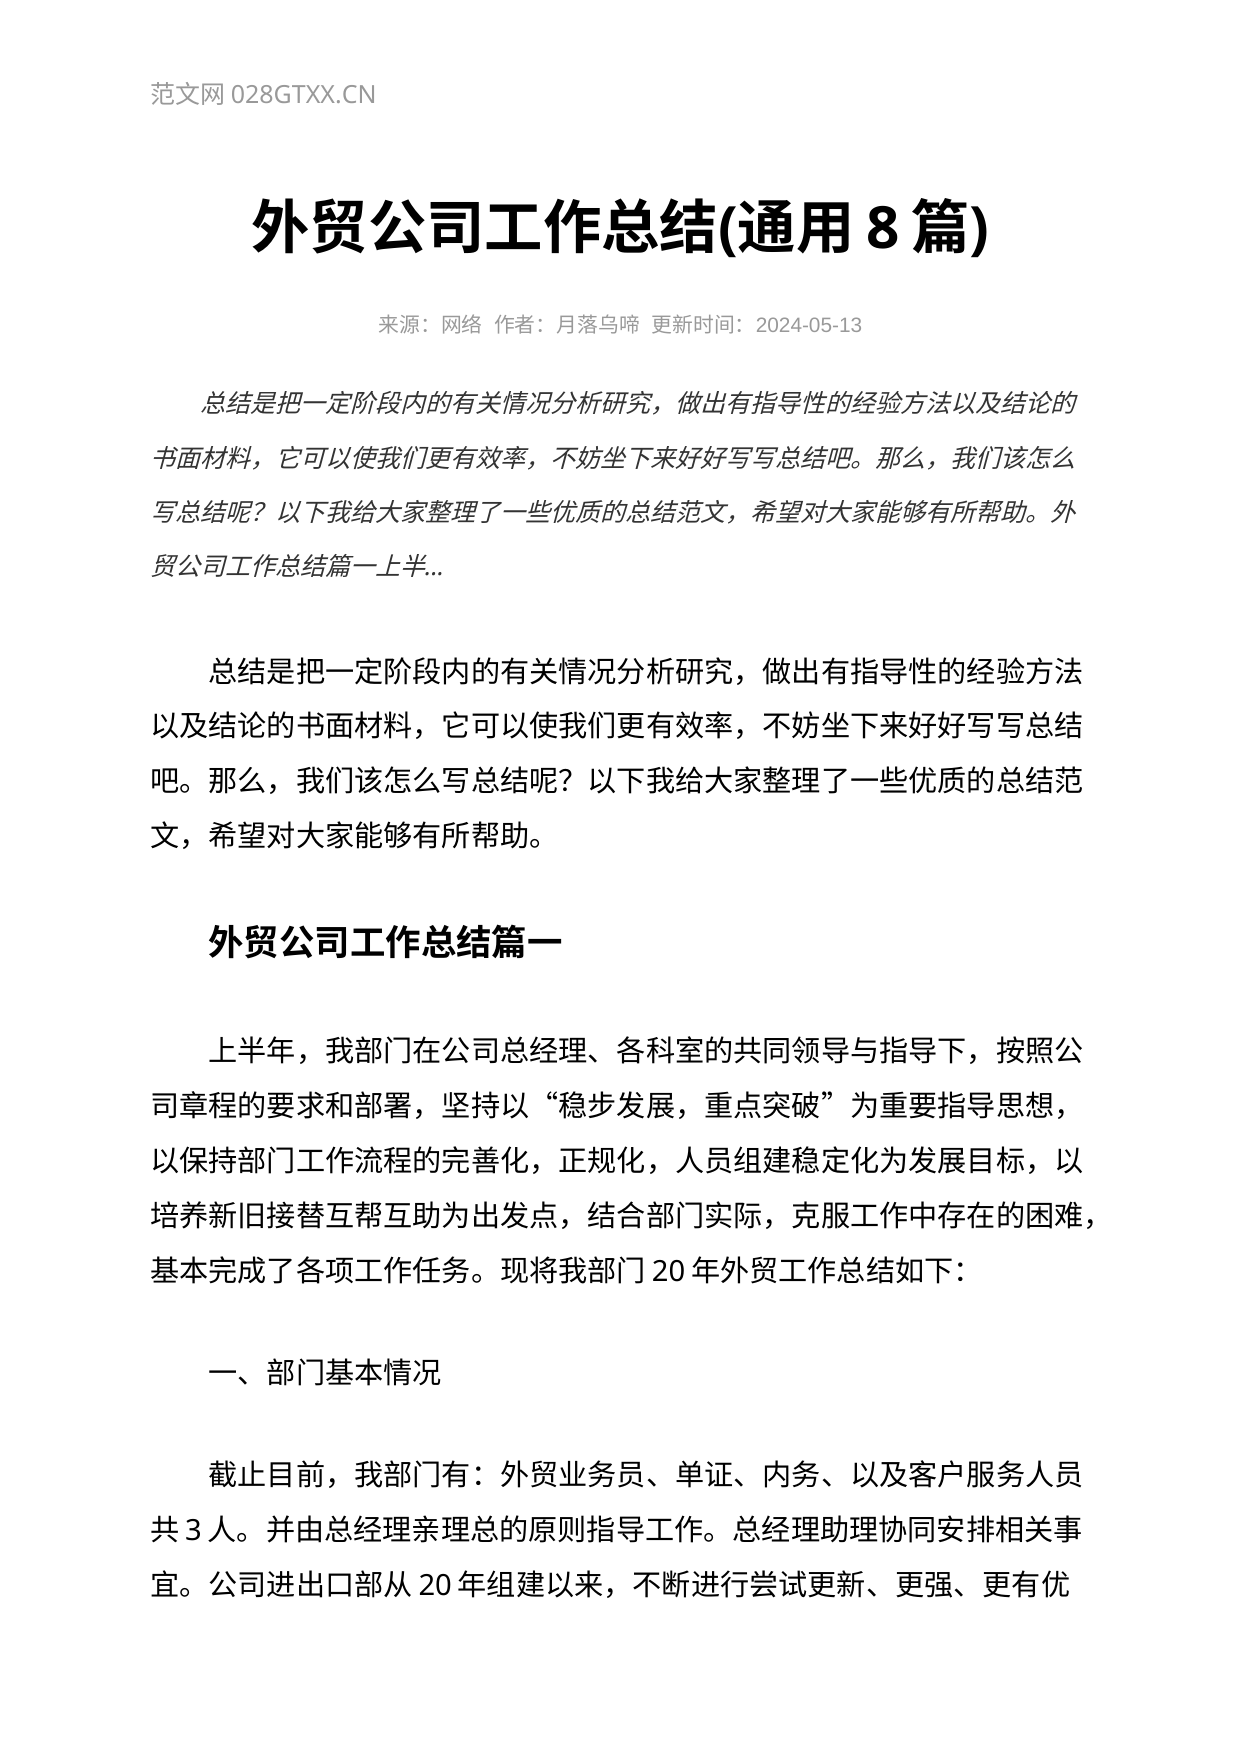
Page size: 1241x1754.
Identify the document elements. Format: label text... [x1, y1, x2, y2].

text 一、部门基本情况 [150, 1349, 1090, 1392]
text 总结是把一定阶段内的有关情况分析研究，做出有指导性的经验方法以及结论的书面材料，它可以使我们更有效率，不妨坐下来好好写写总结吧。那么，我们该怎么写总结呢？以下我给大家整理了一些优质的总结范文，希望对大家能够有所帮助。外贸公司工作总结篇一上半... [150, 384, 1090, 583]
text 外贸公司工作总结篇一 [150, 914, 1090, 966]
text 来源：网络 作者：月落乌啼 更新时间：2024-05-13 [150, 313, 1090, 337]
text 总结是把一定阶段内的有关情况分析研究，做出有指导性的经验方法以及结论的书面材料，它可以使我们更有效率，不妨坐下来好好写写总结吧。那么，我们该怎么写总结呢？以下我给大家整理了一些优质的总结范文，希望对大家能够有所帮助。 [150, 648, 1090, 855]
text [150, 1451, 1090, 1604]
text 上半年，我部门在公司总经理、各科室的共同领导与指导下，按照公司章程的要求和部署，坚持以“稳步发展，重点突破”为重要指导思想，以保持部门工作流程的完善化，正规化，人员组建稳定化为发展目标，以培养新旧接替互帮互助为出发点，结合部门实际，克服工作中存在的困难，基本完成了各项工作任务。现将我部门20年外贸工作总结如下： [150, 1028, 1090, 1290]
subtitle 外贸公司工作总结(通用8篇) [150, 181, 1090, 266]
